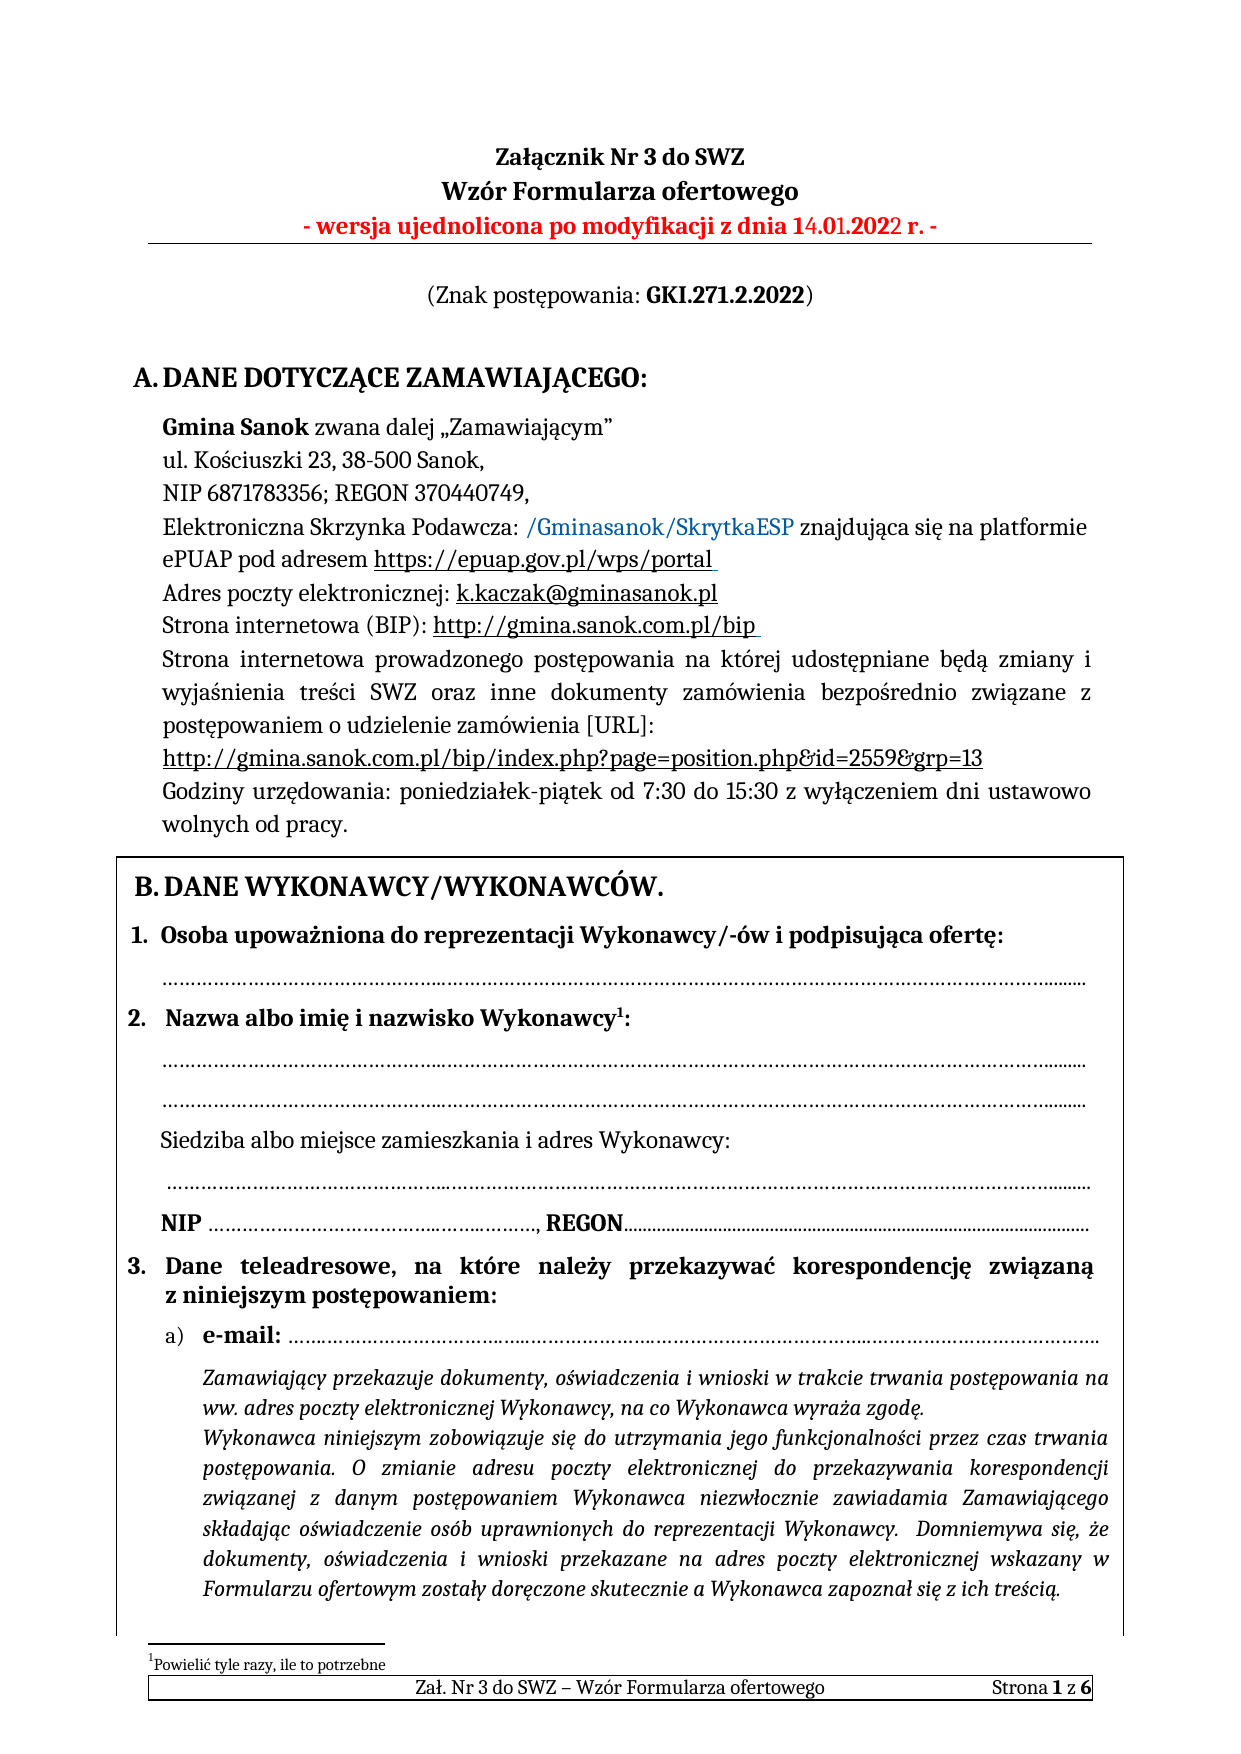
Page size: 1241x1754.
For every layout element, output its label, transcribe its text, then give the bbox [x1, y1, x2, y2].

list DANE DOTYCZĄCE ZAMAWIAJĄCEGO: [133, 361, 1092, 394]
text NIP 6871783356; REGON 370440749, [162, 479, 1092, 508]
text Załącznik Nr 3 do SWZ [148, 143, 1092, 172]
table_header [117, 858, 1123, 1636]
text Wzór Formularza ofertowego [148, 176, 1092, 207]
text Strona internetowa (BIP): http://gmina.sanok.com.pl/bip [162, 611, 1092, 640]
text Godziny urzędowania: poniedziałek-piątek od 7:30 do 15:30 z wyłączeniem dni ustawowo wolnych od pracy. [162, 777, 1092, 838]
text Gmina Sanok zwana dalej „Zamawiającym” [162, 413, 1092, 442]
text Strona internetowa prowadzonego postępowania na której udostępniane będą zmiany i wyjaśnienia treści SWZ oraz inne dokumenty zamówienia bezpośrednio związane z postępowaniem o udzielenie zamówienia [URL]: [162, 644, 1092, 739]
text (Znak postępowania: GKI.271.2.2022) [148, 281, 1092, 310]
text Elektroniczna Skrzynka Podawcza: /Gminasanok/SkrytkaESP znajdująca się na platformie ePUAP pod adresem https://epuap.gov.pl/wps/portal [162, 512, 1092, 574]
text http://gmina.sanok.com.pl/bip/index.php?page=position.php&id=2559&grp=13 [162, 743, 1092, 772]
text - wersja ujednolicona po modyfikacji z dnia 14.01.2022 r. - [148, 212, 1092, 243]
text ul. Kościuszki 23, 38-500 Sanok, [162, 446, 1092, 475]
text Adres poczty elektronicznej: k.kaczak@gminasanok.pl [162, 578, 1092, 607]
